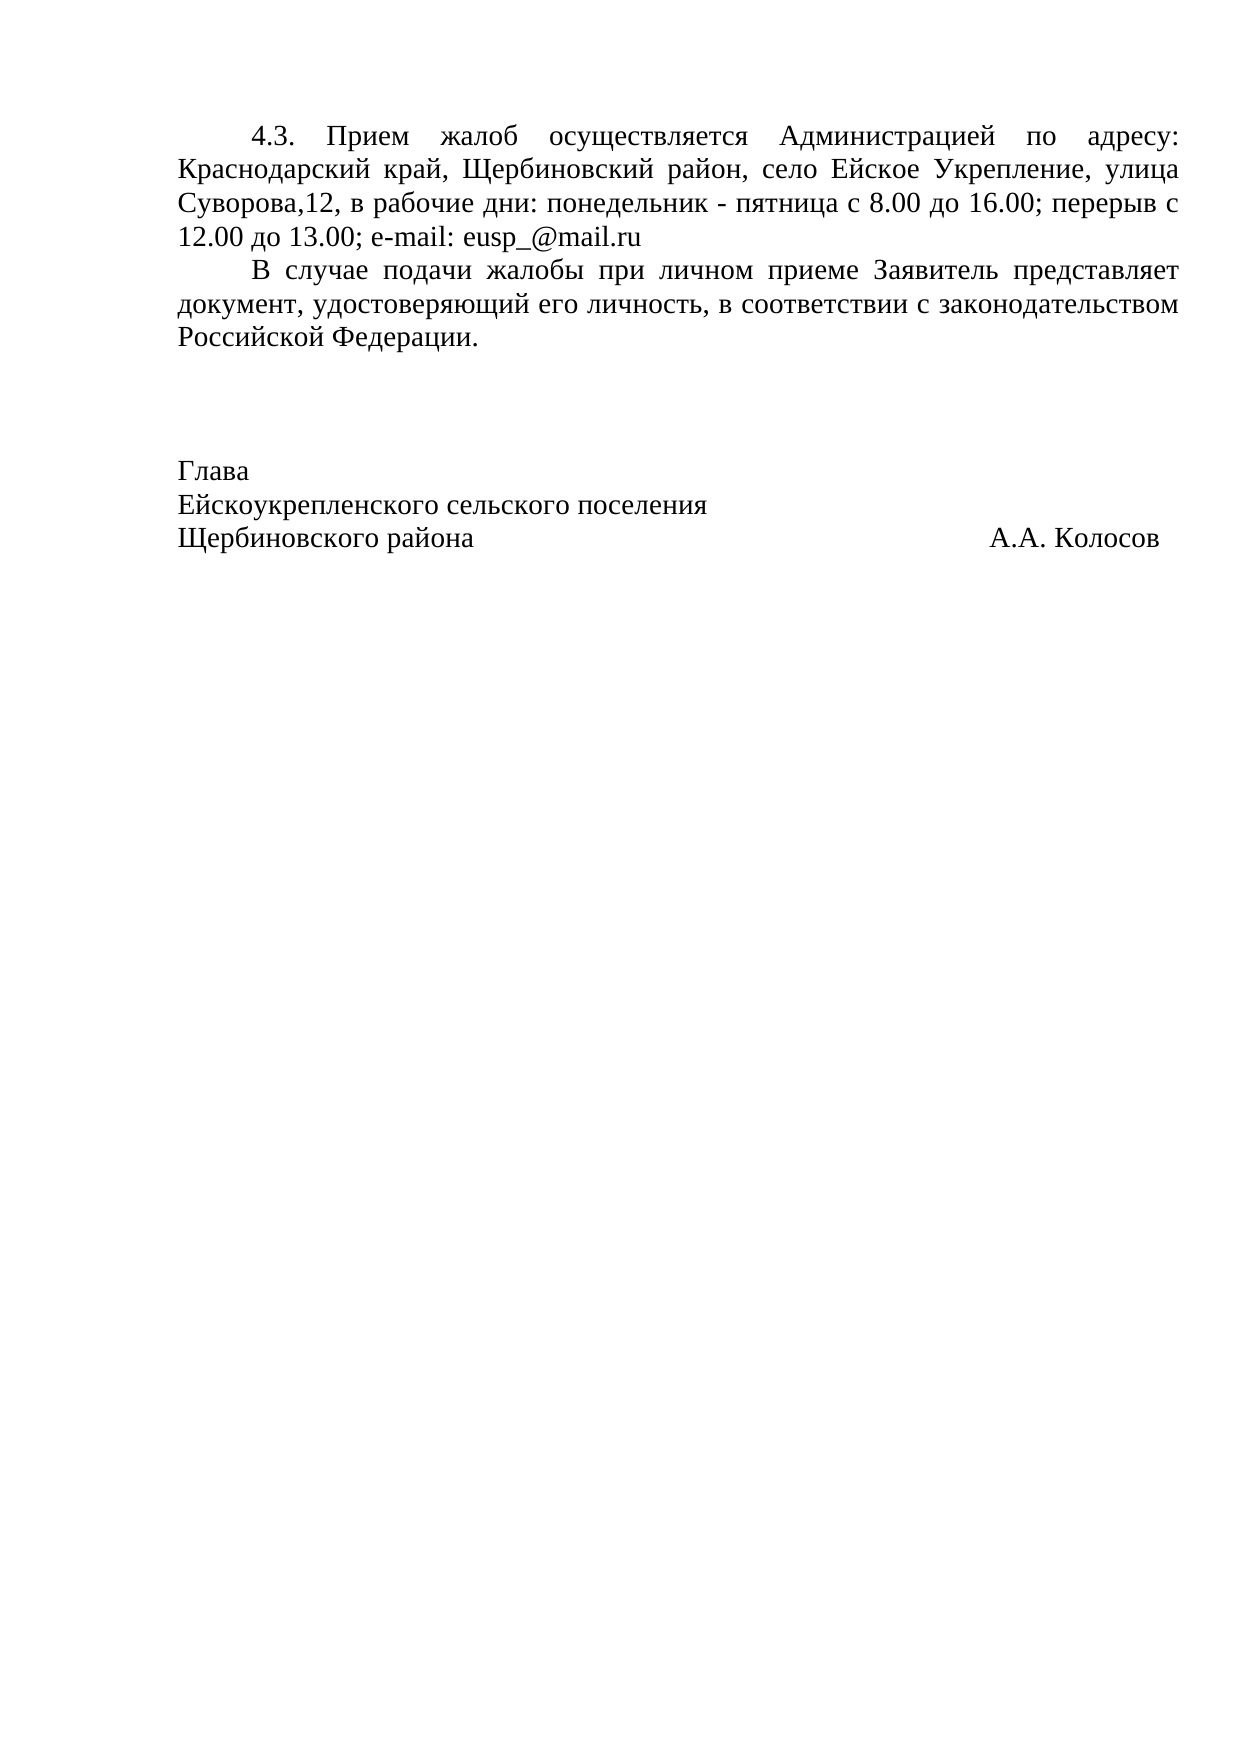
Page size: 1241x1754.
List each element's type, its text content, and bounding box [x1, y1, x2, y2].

text 4.3. Прием жалоб осуществляется Администрацией по адресу: Краснодарский край, Щербиновский район, село Ейское Укрепление, улица Суворова,12, в рабочие дни: понедельник - пятница с 8.00 до 16.00; перерыв с 12.00 до 13.00; e-mail: eusp_@mail.ru [177, 118, 1181, 252]
text В случае подачи жалобы при личном приеме Заявитель представляет документ, удостоверяющий его личность, в соответствии с законодательством Российской Федерации. [177, 252, 1181, 353]
text Ейскоукрепленского сельского поселения [177, 487, 1181, 521]
text Щербиновского района А.А. Колосов [177, 521, 1181, 554]
text Глава [177, 453, 1181, 487]
